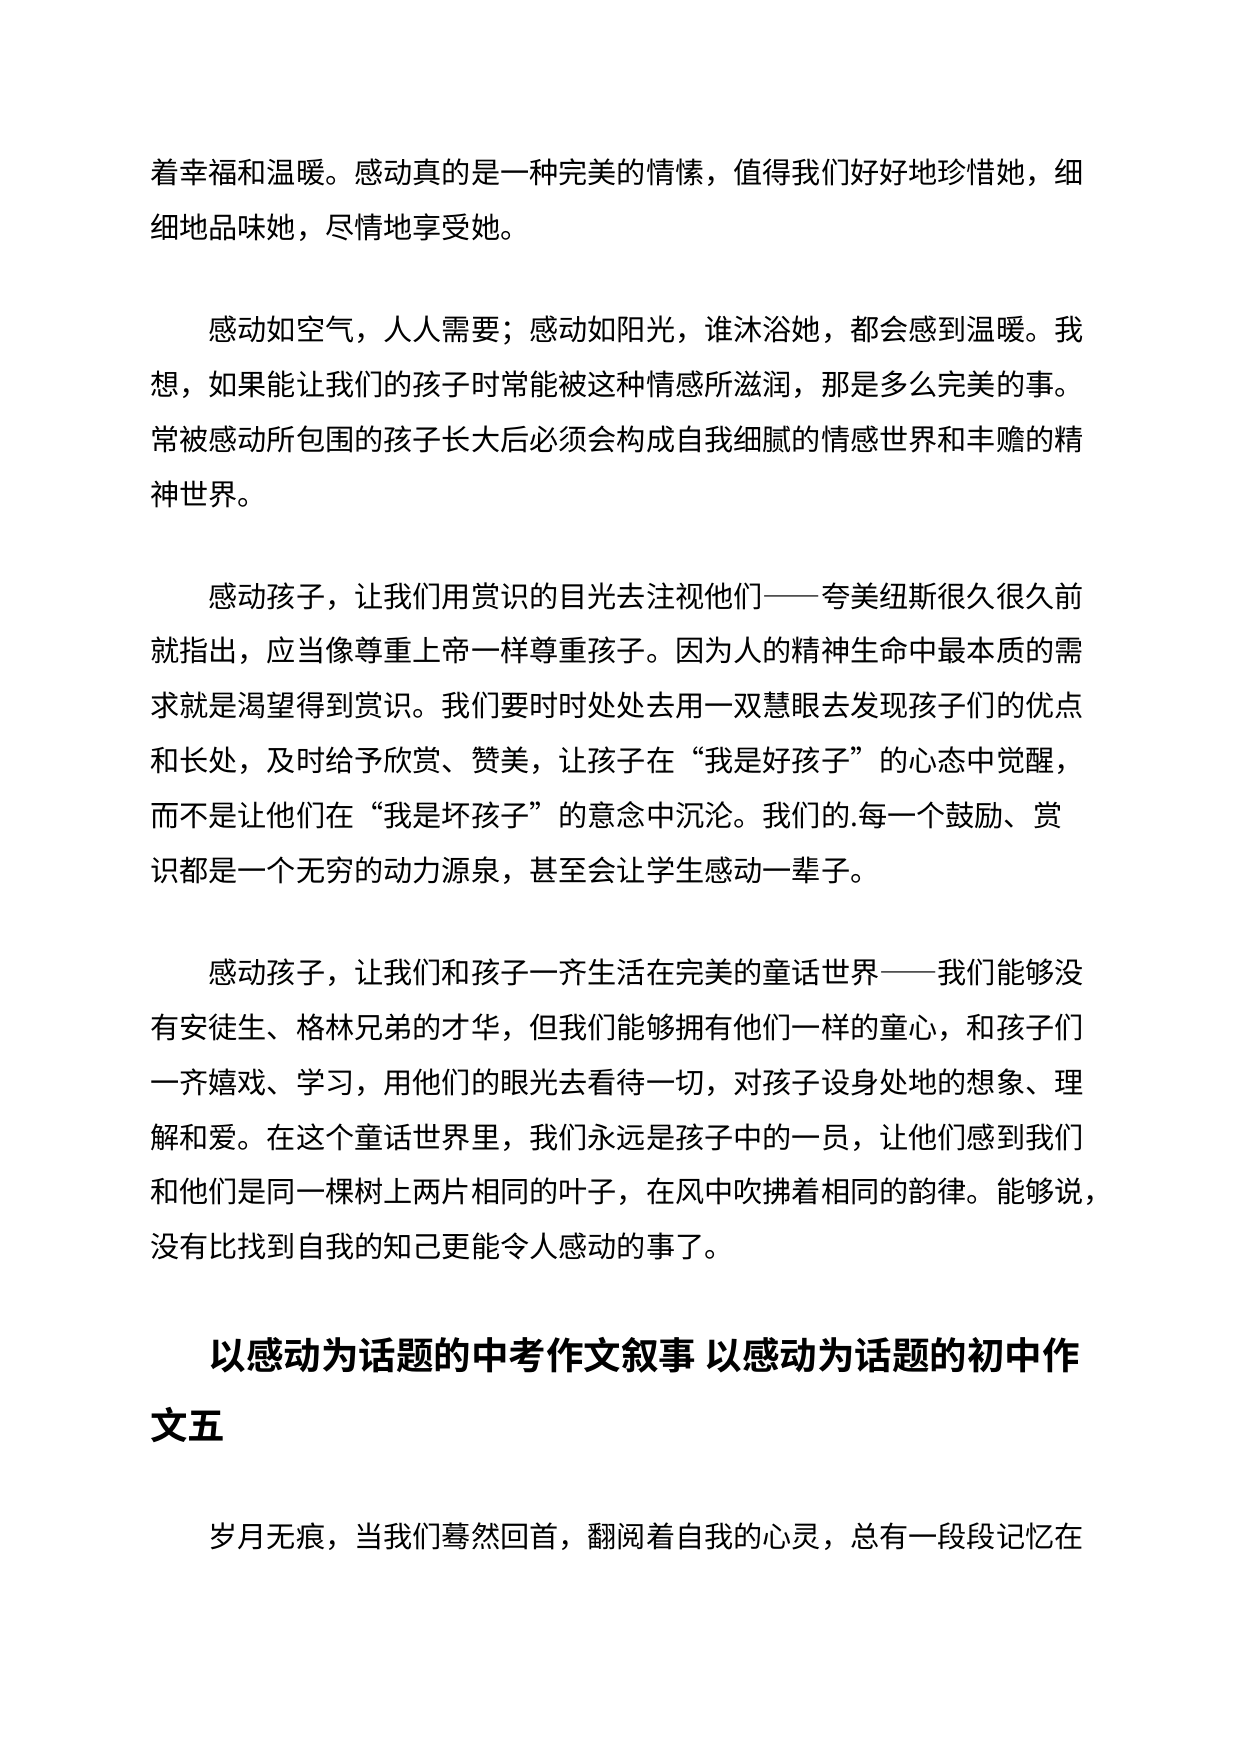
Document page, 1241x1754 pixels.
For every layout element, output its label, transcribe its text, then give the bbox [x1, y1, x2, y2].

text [150, 150, 1090, 247]
text 以感动为话题的中考作文叙事 以感动为话题的初中作文五 [150, 1326, 1090, 1451]
text 感动孩子，让我们和孩子一齐生活在完美的童话世界——我们能够没有安徒生、格林兄弟的才华，但我们能够拥有他们一样的童心，和孩子们一齐嬉戏、学习，用他们的眼光去看待一切，对孩子设身处地的想象、理解和爱。在这个童话世界里，我们永远是孩子中的一员，让他们感到我们和他们是同一棵树上两片相同的叶子，在风中吹拂着相同的韵律。能够说，没有比找到自我的知己更能令人感动的事了。 [150, 949, 1090, 1266]
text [150, 1514, 1090, 1556]
text 感动孩子，让我们用赏识的目光去注视他们——夸美纽斯很久很久前就指出，应当像尊重上帝一样尊重孩子。因为人的精神生命中最本质的需求就是渴望得到赏识。我们要时时处处去用一双慧眼去发现孩子们的优点和长处，及时给予欣赏、赞美，让孩子在“我是好孩子”的心态中觉醒，而不是让他们在“我是坏孩子”的意念中沉沦。我们的.每一个鼓励、赏识都是一个无穷的动力源泉，甚至会让学生感动一辈子。 [150, 573, 1090, 890]
text 感动如空气，人人需要；感动如阳光，谁沐浴她，都会感到温暖。我想，如果能让我们的孩子时常能被这种情感所滋润，那是多么完美的事。常被感动所包围的孩子长大后必须会构成自我细腻的情感世界和丰赡的精神世界。 [150, 307, 1090, 514]
